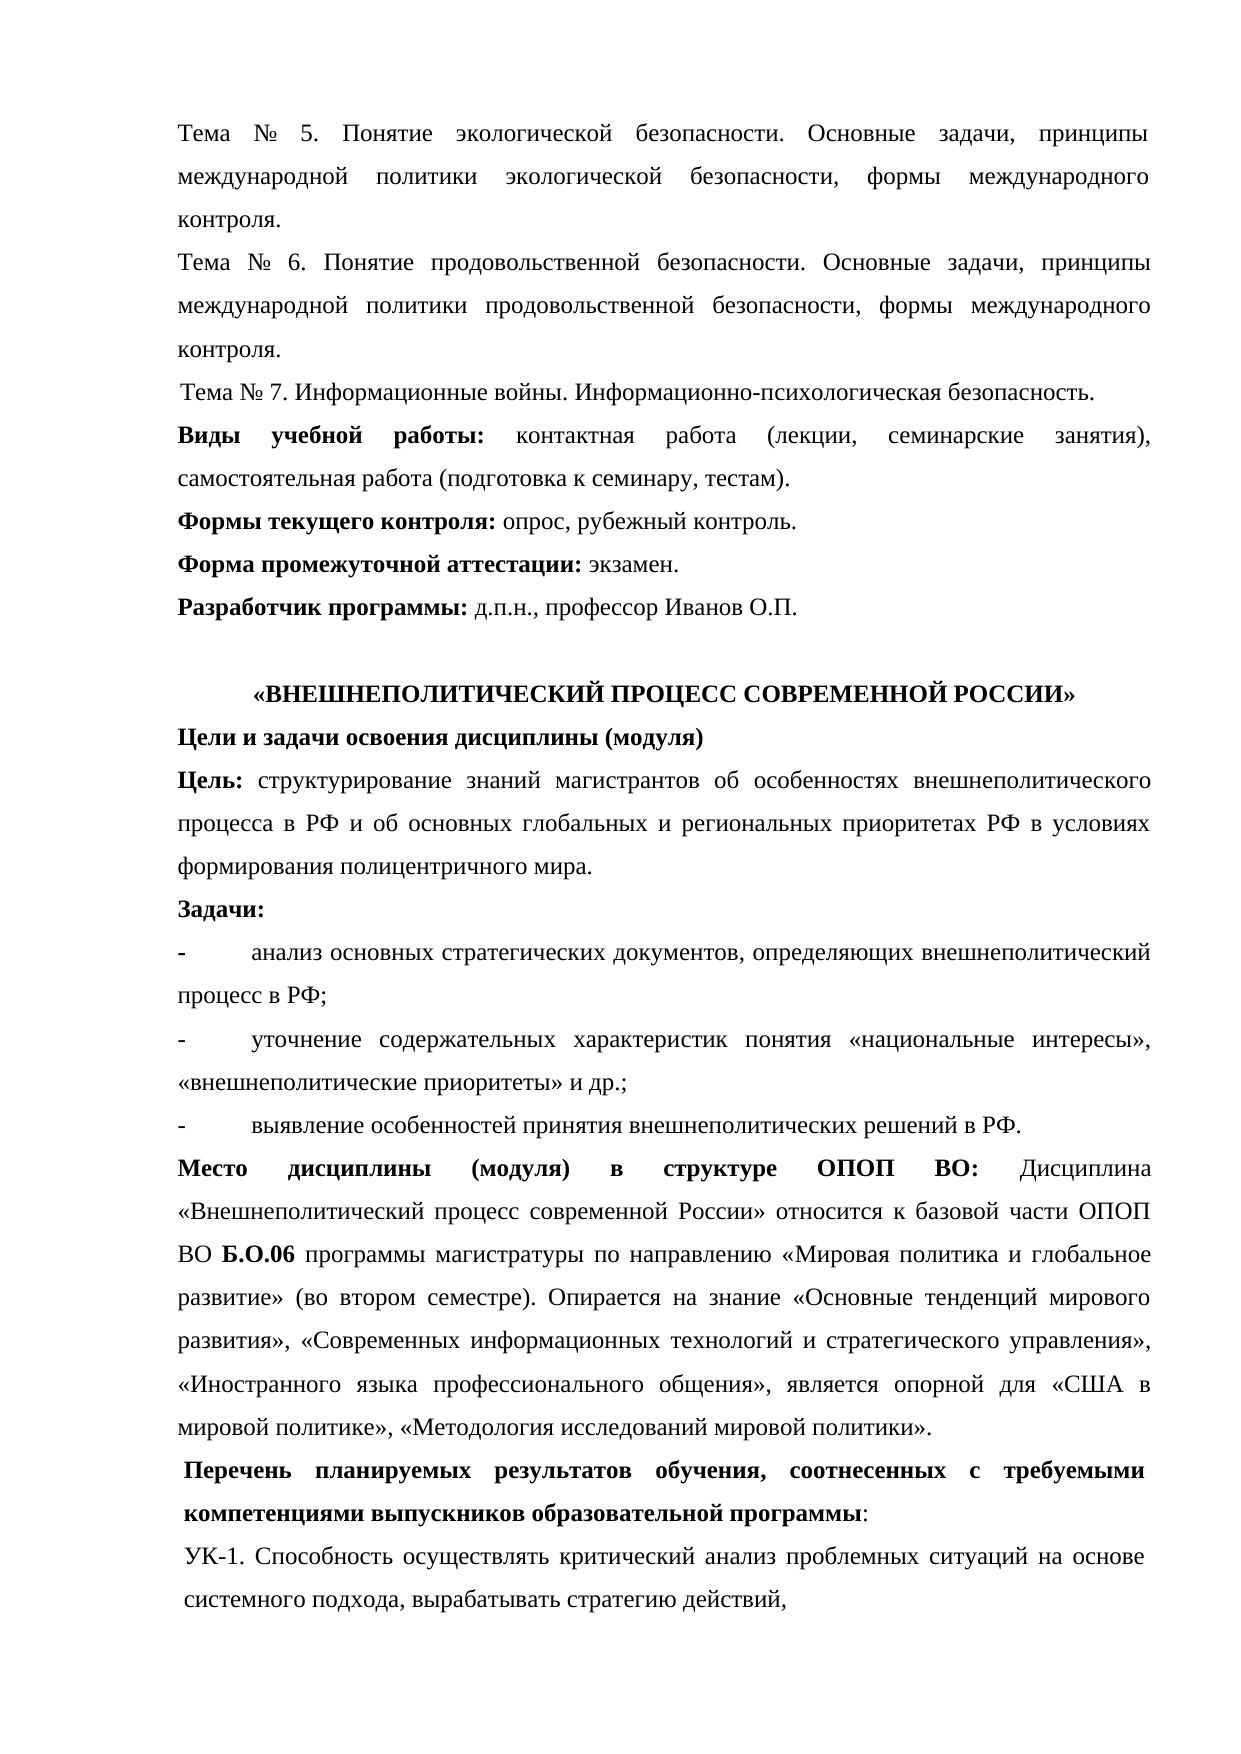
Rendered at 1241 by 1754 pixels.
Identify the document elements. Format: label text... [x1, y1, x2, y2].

text Цель: структурирование знаний магистрантов об особенностях внешнеполитического процесса в РФ и об основных глобальных и региональных приоритетах РФ в условиях формирования полицентричного мира. [177, 765, 1152, 880]
text Формы текущего контроля: опрос, рубежный контроль. [177, 506, 1152, 535]
text Перечень планируемых результатов обучения, соотнесенных с требуемыми компетенциями выпускников образовательной программы: [183, 1455, 1145, 1527]
text Виды учебной работы: контактная работа (лекции, семинарские занятия), самостоятельная работа (подготовка к семинару, тестам). [177, 420, 1152, 492]
text Тема № 6. Понятие продовольственной безопасности. Основные задачи, принципы международной политики продовольственной безопасности, формы международного контроля. [177, 247, 1152, 362]
text Тема № 7. Информационные войны. Информационно-психологическая безопасность. [177, 377, 1152, 406]
text УК-1. Способность осуществлять критический анализ проблемных ситуаций на основе системного подхода, вырабатывать стратегию действий, [183, 1541, 1145, 1613]
text «ВНЕШНЕПОЛИТИЧЕСКИЙ ПРОЦЕСС СОВРЕМЕННОЙ РОССИИ» [177, 679, 1152, 707]
text - уточнение содержательных характеристик понятия «национальные интересы», «внешнеполитические приоритеты» и др.; [177, 1024, 1152, 1096]
text Разработчик программы: д.п.н., профессор Иванов О.П. [177, 592, 1152, 621]
text Место дисциплины (модуля) в структуре ОПОП ВО: Дисциплина «Внешнеполитический процесс современной России» относится к базовой части ОПОП ВО Б.О.06 программы магистратуры по направлению «Мировая политика и глобальное развитие» (во втором семестре). Опирается на знание «Основные тенденций мирового развития», «Современных информационных технологий и стратегического управления», «Иностранного языка профессионального общения», является опорной для «США в мировой политике», «Методология исследований мировой политики». [177, 1153, 1152, 1441]
text Тема № 5. Понятие экологической безопасности. Основные задачи, принципы международной политики экологической безопасности, формы международного контроля. [177, 118, 1149, 233]
text Форма промежуточной аттестации: экзамен. [177, 549, 1152, 578]
text Задачи: [177, 894, 1152, 923]
text - выявление особенностей принятия внешнеполитических решений в РФ. [177, 1110, 1152, 1139]
text Цели и задачи освоения дисциплины (модуля) [177, 722, 1152, 751]
text - анализ основных стратегических документов, определяющих внешнеполитический процесс в РФ; [177, 937, 1152, 1009]
